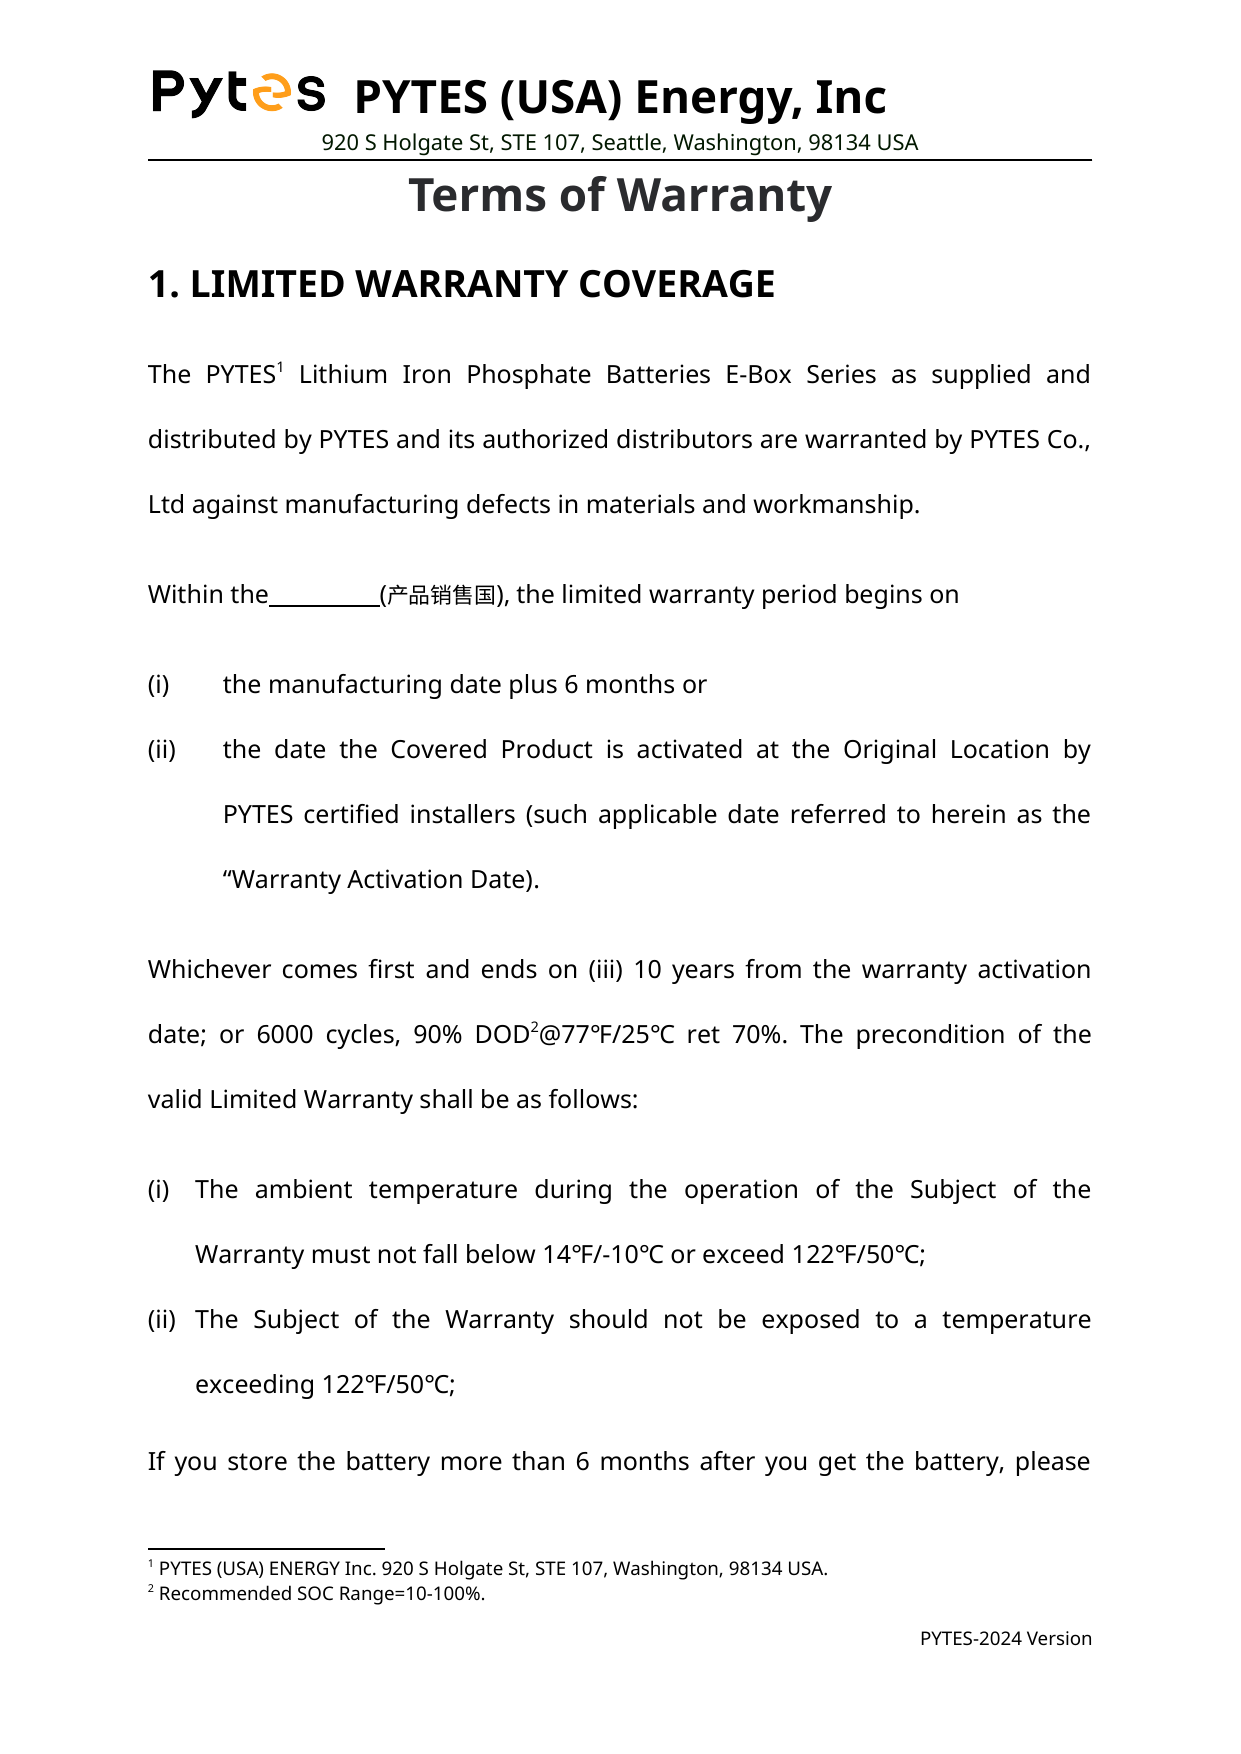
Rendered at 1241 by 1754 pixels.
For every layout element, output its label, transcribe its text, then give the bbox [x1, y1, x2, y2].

text The PYTES Lithium Iron Phosphate Batteries E-Box Series as supplied and distributed by PYTES and its authorized distributors are warranted by PYTES Co., Ltd against manufacturing defects in materials and workmanship. [148, 341, 1092, 536]
text 1. LIMITED WARRANTY COVERAGE [148, 251, 1092, 316]
list The Subject of the Warranty should not be exposed to a temperature exceeding 122℉/50℃; [148, 1286, 1092, 1416]
list The ambient temperature during the operation of the Subject of the Warranty must not fall below 14℉/-10℃ or exceed 122℉/50℃; [148, 1156, 1092, 1286]
list the manufacturing date plus 6 months or [148, 651, 1092, 716]
list the date the Covered Product is activated at the Original Location by PYTES certified installers (such applicable date referred to herein as the “Warranty Activation Date). [148, 716, 1092, 911]
picture [142, 60, 334, 125]
text Within the (产品销售国), the limited warranty period begins on [148, 561, 1092, 626]
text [148, 1428, 1092, 1493]
text Whichever comes first and ends on (iii) 10 years from the warranty activation date; or 6000 cycles, 90% DOD@77℉/25℃ ret 70%. The precondition of the valid Limited Warranty shall be as follows: [148, 936, 1092, 1131]
text Terms of Warranty [148, 161, 1092, 226]
